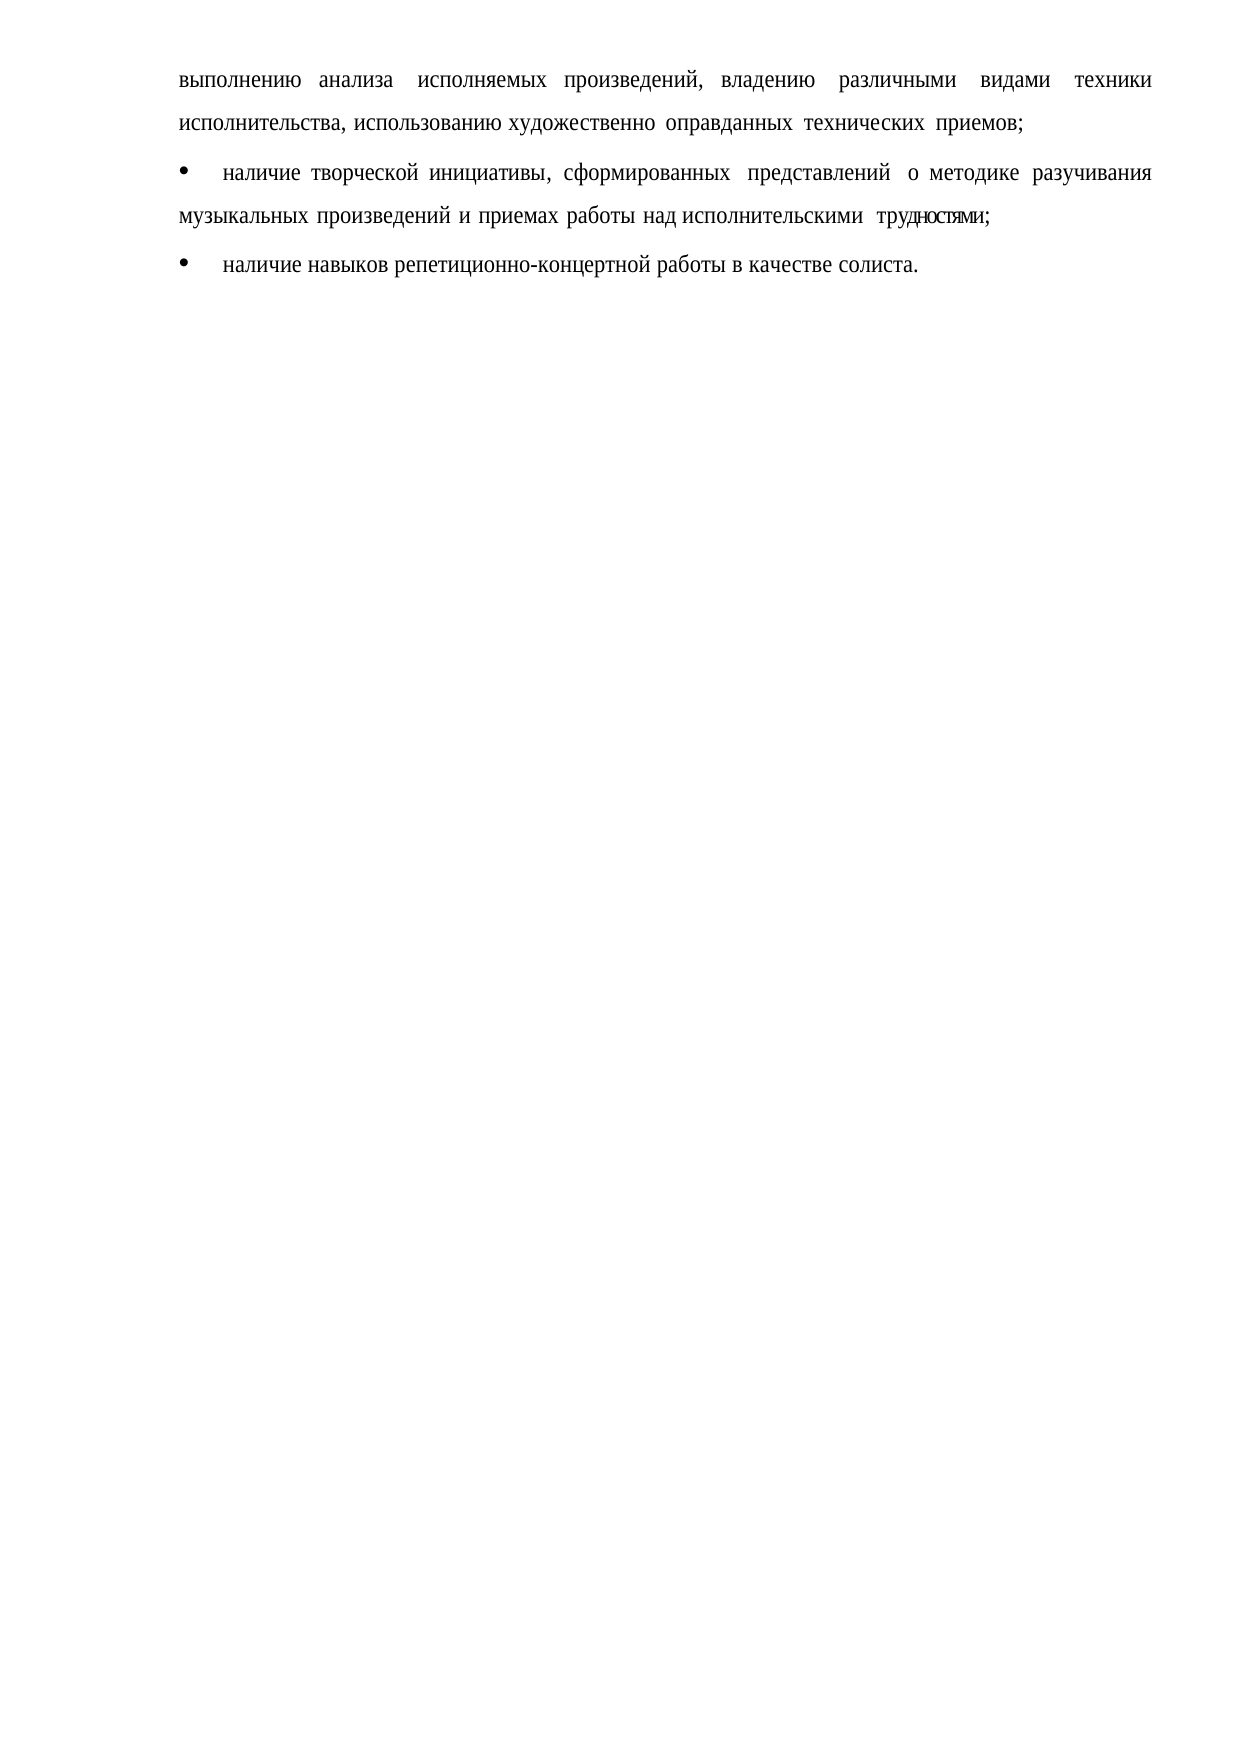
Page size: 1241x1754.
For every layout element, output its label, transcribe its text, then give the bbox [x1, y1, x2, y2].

list наличие навыков репетиционно-концертной работы в качестве солиста. [178, 245, 1115, 279]
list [178, 64, 1152, 136]
list наличие творческой инициативы, сформированных представлений о методике разучивания музыкальных произведений и приемах работы над исполнительскими трудностями; [178, 153, 1152, 229]
